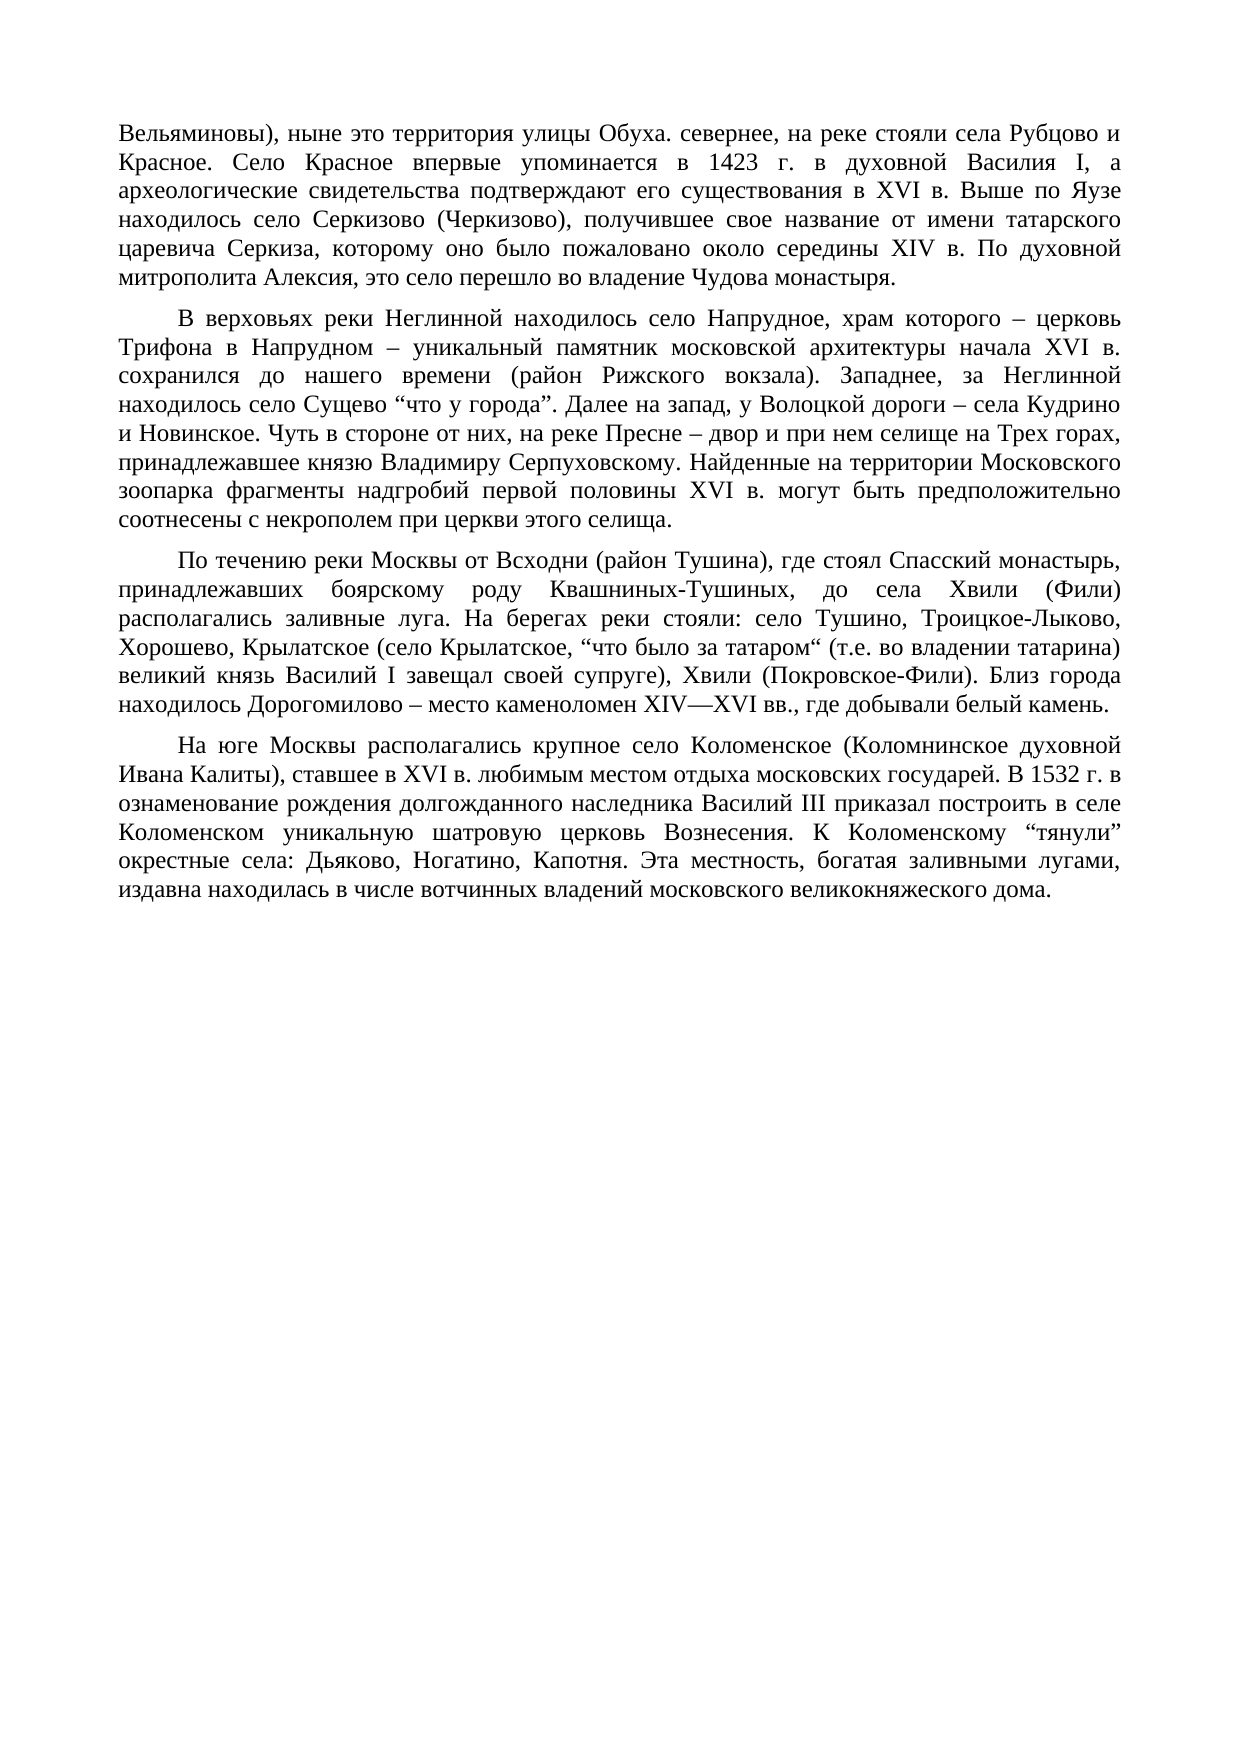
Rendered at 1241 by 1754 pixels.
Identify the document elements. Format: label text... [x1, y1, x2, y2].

text В верховьях реки Неглинной находилось село Напрудное, храм которого – церковь Трифона в Напрудном – уникальный памятник московской архитектуры начала XVI в. сохранился до нашего времени (район Рижского вокзала). Западнее, за Неглинной находилось село Сущево “что у города”. Далее на запад, у Волоцкой дороги – села Кудрино и Новинское. Чуть в стороне от них, на реке Пресне – двор и при нем селище на Трех горах, принадлежавшее князю Владимиру Серпуховскому. Найденные на территории Московского зоопарка фрагменты надгробий первой половины XVI в. могут быть предположительно соотнесены с некрополем при церкви этого селища. [118, 303, 1122, 533]
text По течению реки Москвы от Всходни (район Тушина), где стоял Спасский монастырь, принадлежавших боярскому роду Квашниных-Тушиных, до села Хвили (Фили) располагались заливные луга. На берегах реки стояли: село Тушино, Троицкое-Лыково, Хорошево, Крылатское (село Крылатское, “что было за татаром“ (т.е. во владении татарина) великий князь Василий I завещал своей супруге), Хвили (Покровское-Фили). Близ города находилось Дорогомилово – место каменоломен XIV—XVI вв., где добывали белый камень. [118, 546, 1122, 718]
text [118, 118, 1122, 291]
text На юге Москвы располагались крупное село Коломенское (Коломнинское духовной Ивана Калиты), ставшее в XVI в. любимым местом отдыха московских государей. В 1532 г. в ознаменование рождения долгожданного наследника Василий III приказал построить в селе Коломенском уникальную шатровую церковь Вознесения. К Коломенскому “тянули” окрестные села: Дьяково, Ногатино, Капотня. Эта местность, богатая заливными лугами, издавна находилась в числе вотчинных владений московского великокняжеского дома. [118, 731, 1122, 903]
